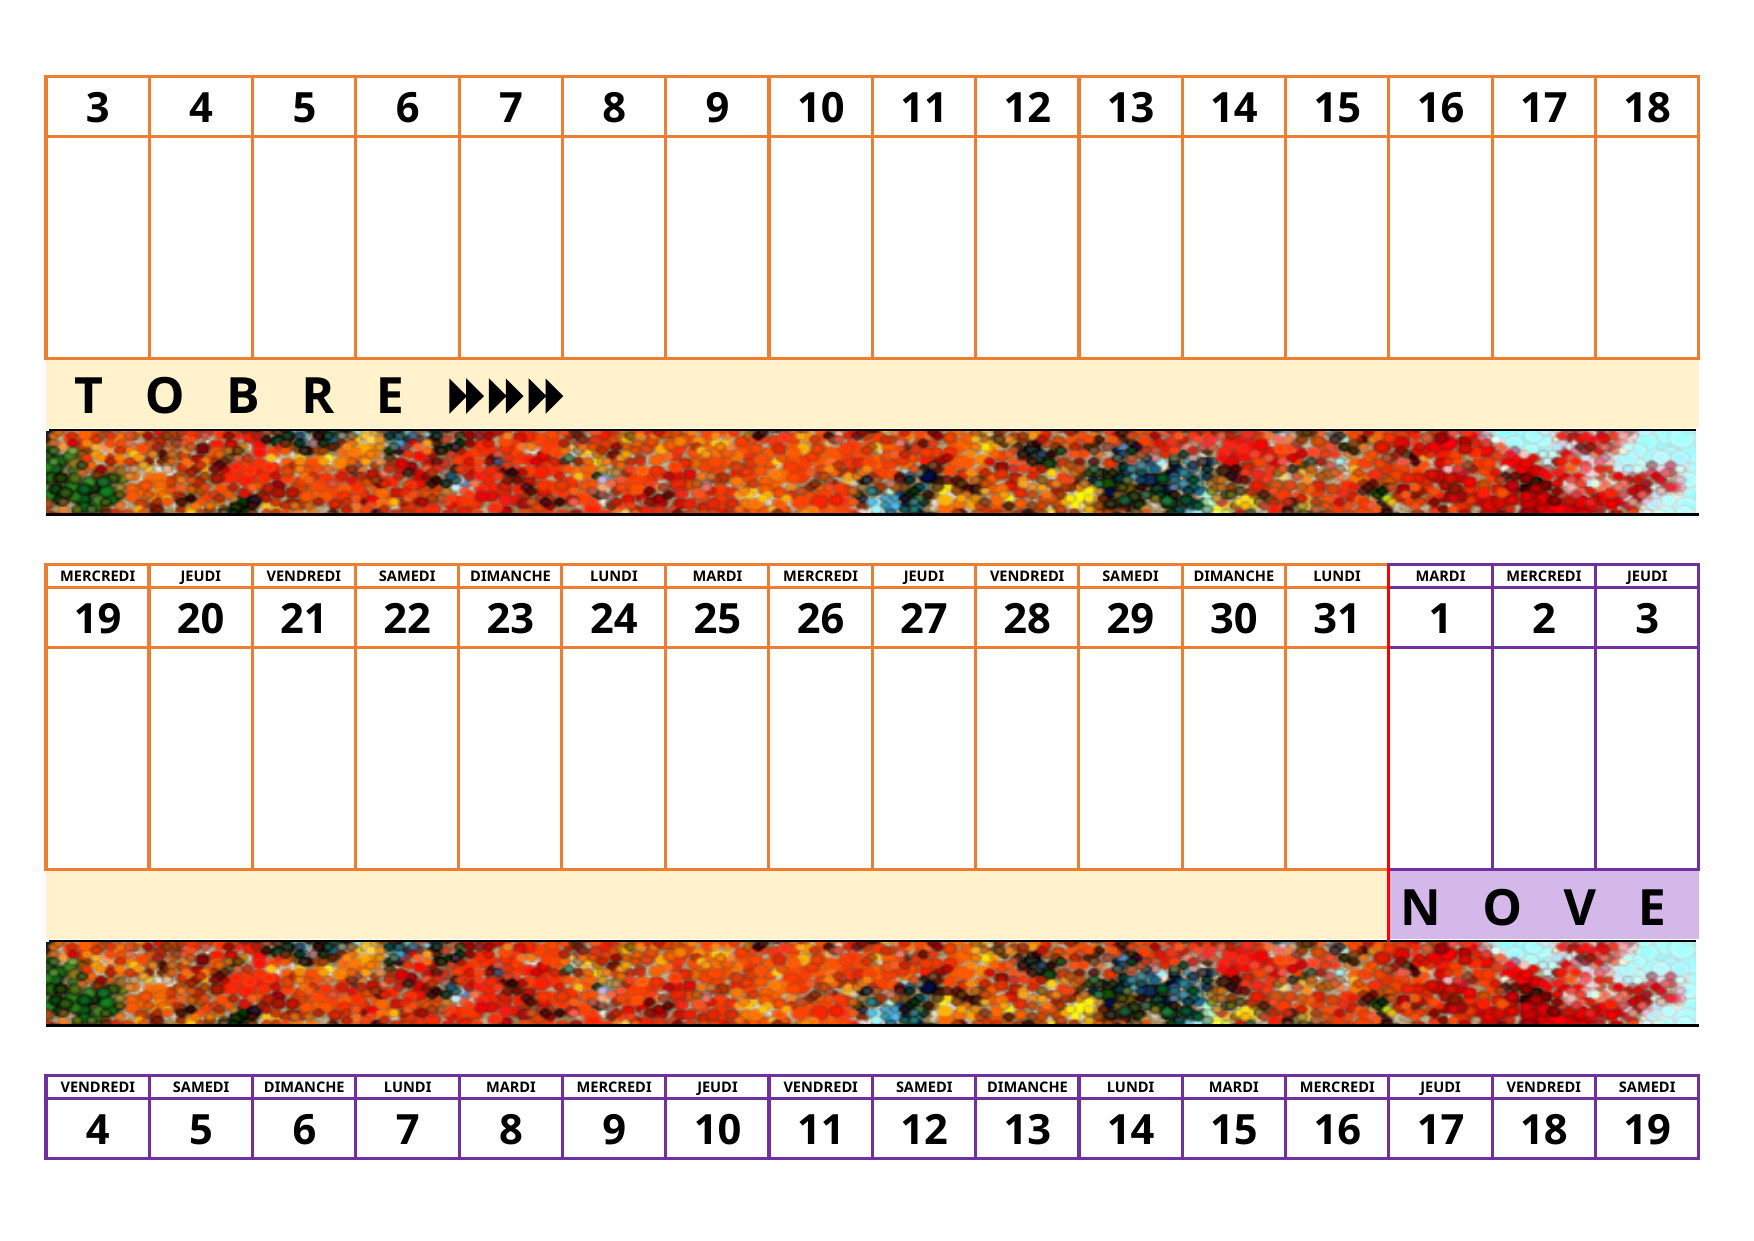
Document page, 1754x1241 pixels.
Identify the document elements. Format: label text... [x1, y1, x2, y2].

table_cell 24 [563, 589, 664, 646]
table_cell 21 [254, 589, 354, 646]
table_header VENDREDI [771, 1077, 871, 1097]
table_cell 8 [461, 1100, 561, 1157]
table_cell 16 [1390, 78, 1491, 135]
table_cell [874, 649, 974, 868]
table_cell [977, 649, 1077, 868]
table_cell 1 [1390, 589, 1491, 646]
table_cell 30 [1184, 589, 1284, 646]
table_header MERCREDI [564, 1077, 664, 1097]
table_cell 13 [977, 1100, 1077, 1157]
table_header LUNDI [357, 1077, 458, 1097]
table_header JEUDI [151, 566, 251, 586]
table_cell 14 [1184, 78, 1284, 135]
table_cell 15 [1287, 78, 1387, 135]
table_header DIMANCHE [460, 566, 560, 586]
table_cell [1287, 138, 1387, 357]
table_header JEUDI [1390, 1077, 1491, 1097]
table_cell 5 [254, 78, 354, 135]
table_cell 2 [1494, 589, 1594, 646]
table_cell 15 [1184, 1100, 1284, 1157]
table_cell 4 [48, 1100, 148, 1157]
table_cell [667, 138, 767, 357]
table_cell [770, 649, 871, 868]
table_cell [977, 138, 1077, 357]
table_header MERCREDI [770, 566, 871, 586]
table_cell 14 [1081, 1100, 1181, 1157]
table_cell 11 [771, 1100, 871, 1157]
table_cell 29 [1080, 589, 1181, 646]
table_header SAMEDI [357, 566, 457, 586]
table_cell [1081, 138, 1181, 357]
table_header SAMEDI [151, 1077, 251, 1097]
table_cell 13 [1081, 78, 1181, 135]
table_cell 27 [874, 589, 974, 646]
table_cell 10 [771, 78, 871, 135]
table_header MARDI [1390, 566, 1491, 586]
table_cell [460, 649, 560, 868]
table_cell [254, 649, 354, 868]
table_cell [461, 138, 561, 357]
table_header JEUDI [1597, 566, 1697, 586]
table_header DIMANCHE [254, 1077, 354, 1097]
table_cell 23 [460, 589, 560, 646]
table_cell 7 [357, 1100, 458, 1157]
table_cell [357, 649, 457, 868]
table_header VENDREDI [254, 566, 354, 586]
table_cell [151, 649, 251, 868]
table_cell [48, 138, 148, 357]
table_cell 4 [151, 78, 251, 135]
table_cell [771, 138, 871, 357]
table_cell [667, 649, 767, 868]
picture [46, 942, 1696, 1024]
table_cell 28 [977, 589, 1077, 646]
table_header MERCREDI [1287, 1077, 1387, 1097]
table_header DIMANCHE [977, 1077, 1077, 1097]
table_cell 6 [357, 78, 458, 135]
table_header VENDREDI [977, 566, 1077, 586]
picture [46, 431, 1696, 513]
table_header MERCREDI [48, 566, 147, 586]
table_cell 9 [564, 1100, 664, 1157]
table_cell [563, 649, 664, 868]
table_header VENDREDI [48, 1077, 148, 1097]
table_header SAMEDI [1080, 566, 1181, 586]
table_cell [874, 138, 974, 357]
table_cell 9 [667, 78, 767, 135]
table_cell 26 [770, 589, 871, 646]
table_cell 17 [1494, 78, 1594, 135]
table_cell 18 [1494, 1100, 1594, 1157]
table_header LUNDI [1287, 566, 1387, 586]
table_cell 3 [48, 78, 148, 135]
table_header SAMEDI [1597, 1077, 1697, 1097]
table_cell [151, 138, 251, 357]
table_cell 8 [564, 78, 664, 135]
table_cell [1494, 649, 1594, 868]
table_cell [1494, 138, 1594, 357]
table_header MERCREDI [1494, 566, 1594, 586]
table_cell 7 [461, 78, 561, 135]
table_cell [1184, 138, 1284, 357]
table_cell 22 [357, 589, 457, 646]
table_header LUNDI [563, 566, 664, 586]
table_cell [254, 138, 354, 357]
table_cell 20 [151, 589, 251, 646]
table_header DIMANCHE [1184, 566, 1284, 586]
table_cell 31 [1287, 589, 1387, 646]
table_cell 6 [254, 1100, 354, 1157]
table_cell [1184, 649, 1284, 868]
table_cell 10 [667, 1100, 767, 1157]
table_cell [564, 138, 664, 357]
table_cell [1287, 649, 1387, 868]
table_header LUNDI [1081, 1077, 1181, 1097]
table_cell 16 [1287, 1100, 1387, 1157]
table_header MARDI [667, 566, 767, 586]
table_header JEUDI [874, 566, 974, 586]
table_header SAMEDI [874, 1077, 974, 1097]
table_header MARDI [461, 1077, 561, 1097]
table_cell 17 [1390, 1100, 1491, 1157]
table_cell 5 [151, 1100, 251, 1157]
table_cell [1390, 649, 1491, 868]
table_cell NOVE [1390, 871, 1699, 939]
table_cell 25 [667, 589, 767, 646]
table_header JEUDI [667, 1077, 767, 1097]
table_cell [1080, 649, 1181, 868]
table_cell [1597, 649, 1697, 868]
table_cell 3 [1597, 589, 1697, 646]
table_cell [46, 871, 1387, 939]
table_header MARDI [1184, 1077, 1284, 1097]
table_header VENDREDI [1494, 1077, 1594, 1097]
table_cell [1390, 138, 1491, 357]
table_cell [1597, 138, 1697, 357]
table_cell 19 [1597, 1100, 1697, 1157]
table_cell TOBRE [46, 360, 1699, 428]
table_cell 12 [874, 1100, 974, 1157]
table_cell 11 [874, 78, 974, 135]
table_cell 19 [48, 589, 147, 646]
table_cell [357, 138, 458, 357]
table_cell 12 [977, 78, 1077, 135]
table_cell [48, 649, 147, 868]
table_cell 18 [1597, 78, 1697, 135]
